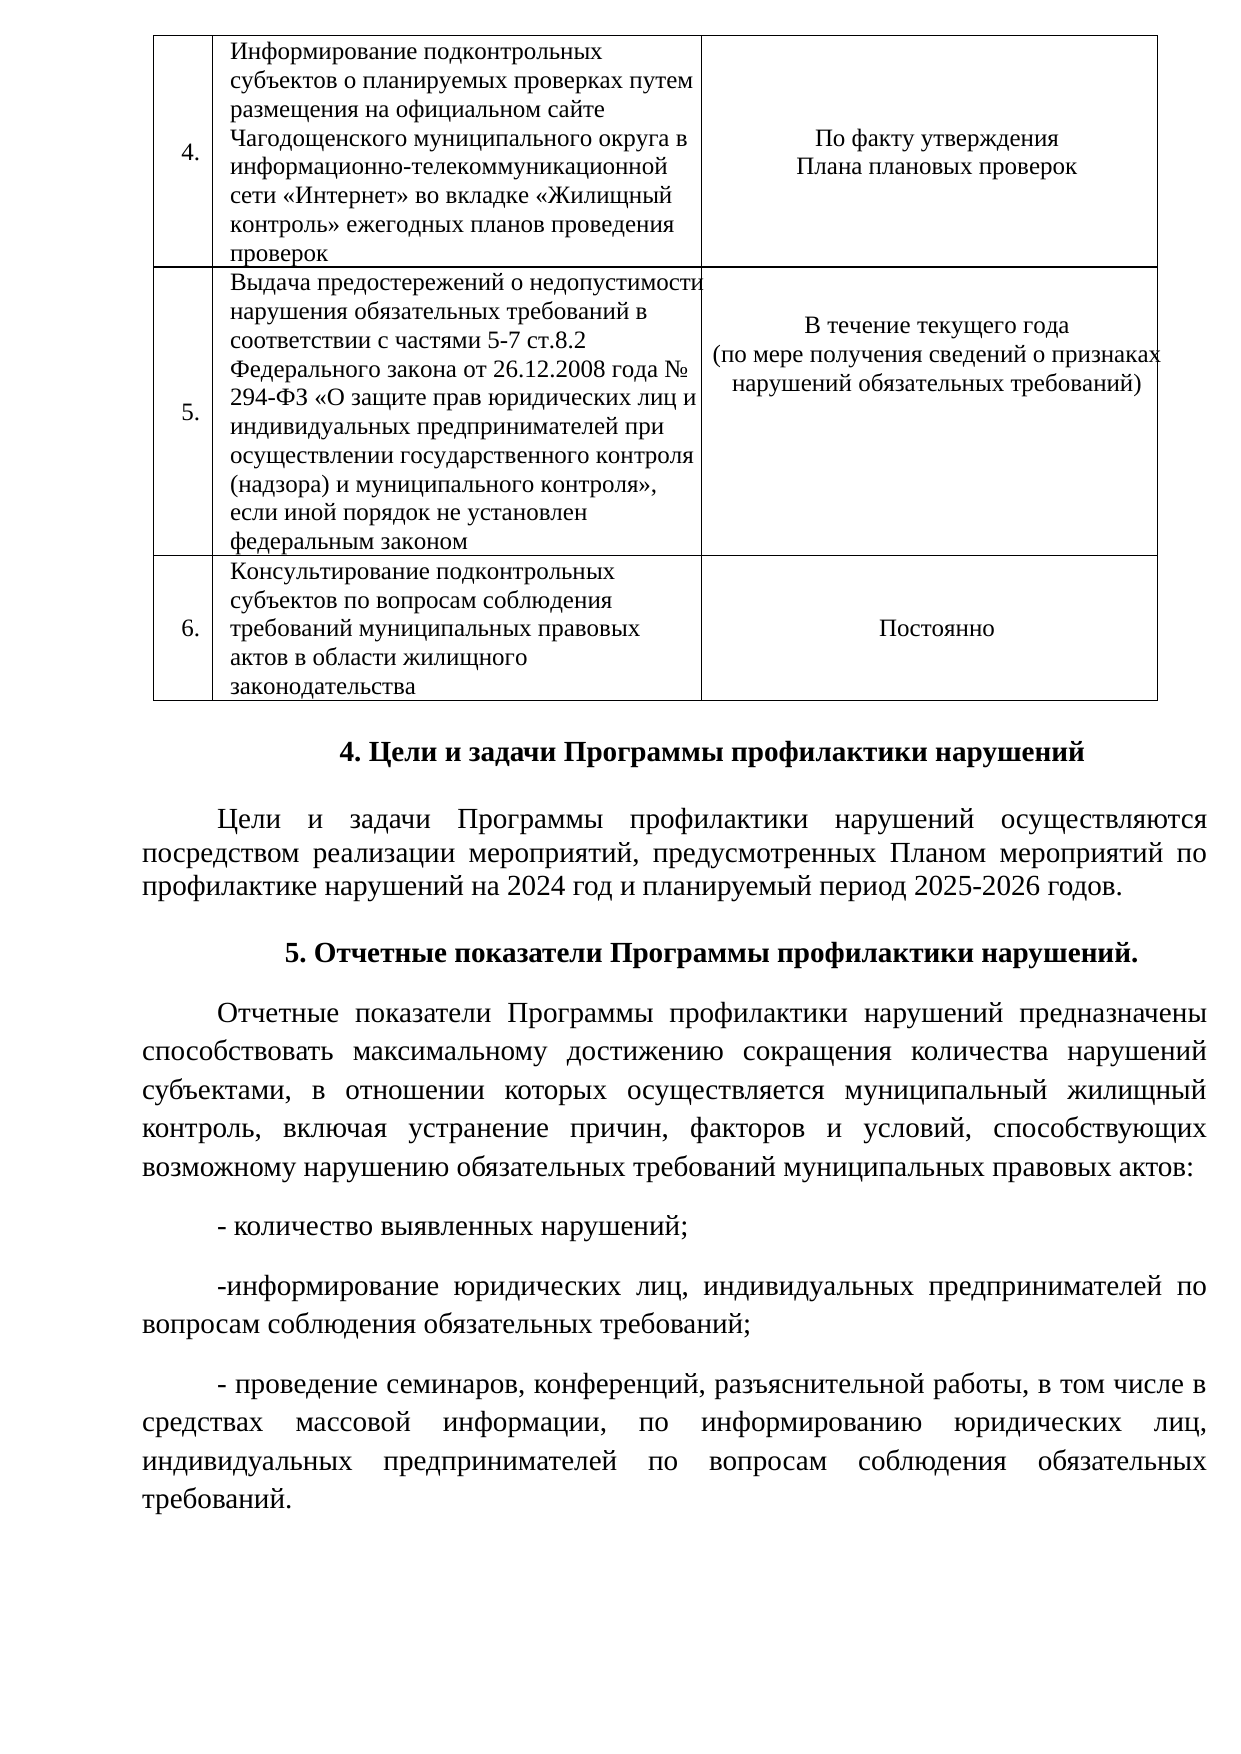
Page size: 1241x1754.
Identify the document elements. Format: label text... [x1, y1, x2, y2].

table_cell Консультирование подконтрольных субъектов по вопросам соблюдения требований муниципальных правовых актов в области жилищного законодательства [213, 556, 701, 700]
text 5. Отчетные показатели Программы профилактики нарушений. [142, 936, 1208, 969]
table_cell Постоянно [702, 556, 1157, 700]
table_cell Информирование подконтрольных субъектов о планируемых проверках путем размещения на официальном сайте Чагодощенского муниципального округа в информационно-телекоммуникационной сети «Интернет» во вкладке «Жилищный контроль» ежегодных планов проведения проверок [213, 36, 701, 266]
text - проведение семинаров, конференций, разъяснительной работы, в том числе в средствах массовой информации, по информированию юридических лиц, индивидуальных предпринимателей по вопросам соблюдения обязательных требований. [142, 1366, 1208, 1515]
table_cell По факту утверждения Плана плановых проверок [702, 36, 1157, 266]
text Цели и задачи Программы профилактики нарушений осуществляются посредством реализации мероприятий, предусмотренных Планом мероприятий по профилактике нарушений на 2024 год и планируемый период 2025-2026 годов. [142, 801, 1208, 902]
table_cell В течение текущего года (по мере получения сведений о признаках нарушений обязательных требований) [702, 268, 1157, 555]
table_cell 5. [154, 268, 212, 555]
text - количество выявленных нарушений; [142, 1208, 1208, 1242]
text -информирование юридических лиц, индивидуальных предпринимателей по вопросам соблюдения обязательных требований; [142, 1268, 1208, 1340]
table_cell 6. [154, 556, 212, 700]
table_cell 4. [154, 36, 212, 266]
text Отчетные показатели Программы профилактики нарушений предназначены способствовать максимальному достижению сокращения количества нарушений субъектами, в отношении которых осуществляется муниципальный жилищный контроль, включая устранение причин, факторов и условий, способствующих возможному нарушению обязательных требований муниципальных правовых актов: [142, 995, 1208, 1183]
table_cell Выдача предостережений о недопустимости нарушения обязательных требований в соответствии с частями 5-7 ст.8.2 Федерального закона от 26.12.2008 года № 294-ФЗ «О защите прав юридических лиц и индивидуальных предпринимателей при осуществлении государственного контроля (надзора) и муниципального контроля», если иной порядок не установлен федеральным законом [213, 268, 701, 555]
text 4. Цели и задачи Программы профилактики нарушений [142, 734, 1208, 768]
